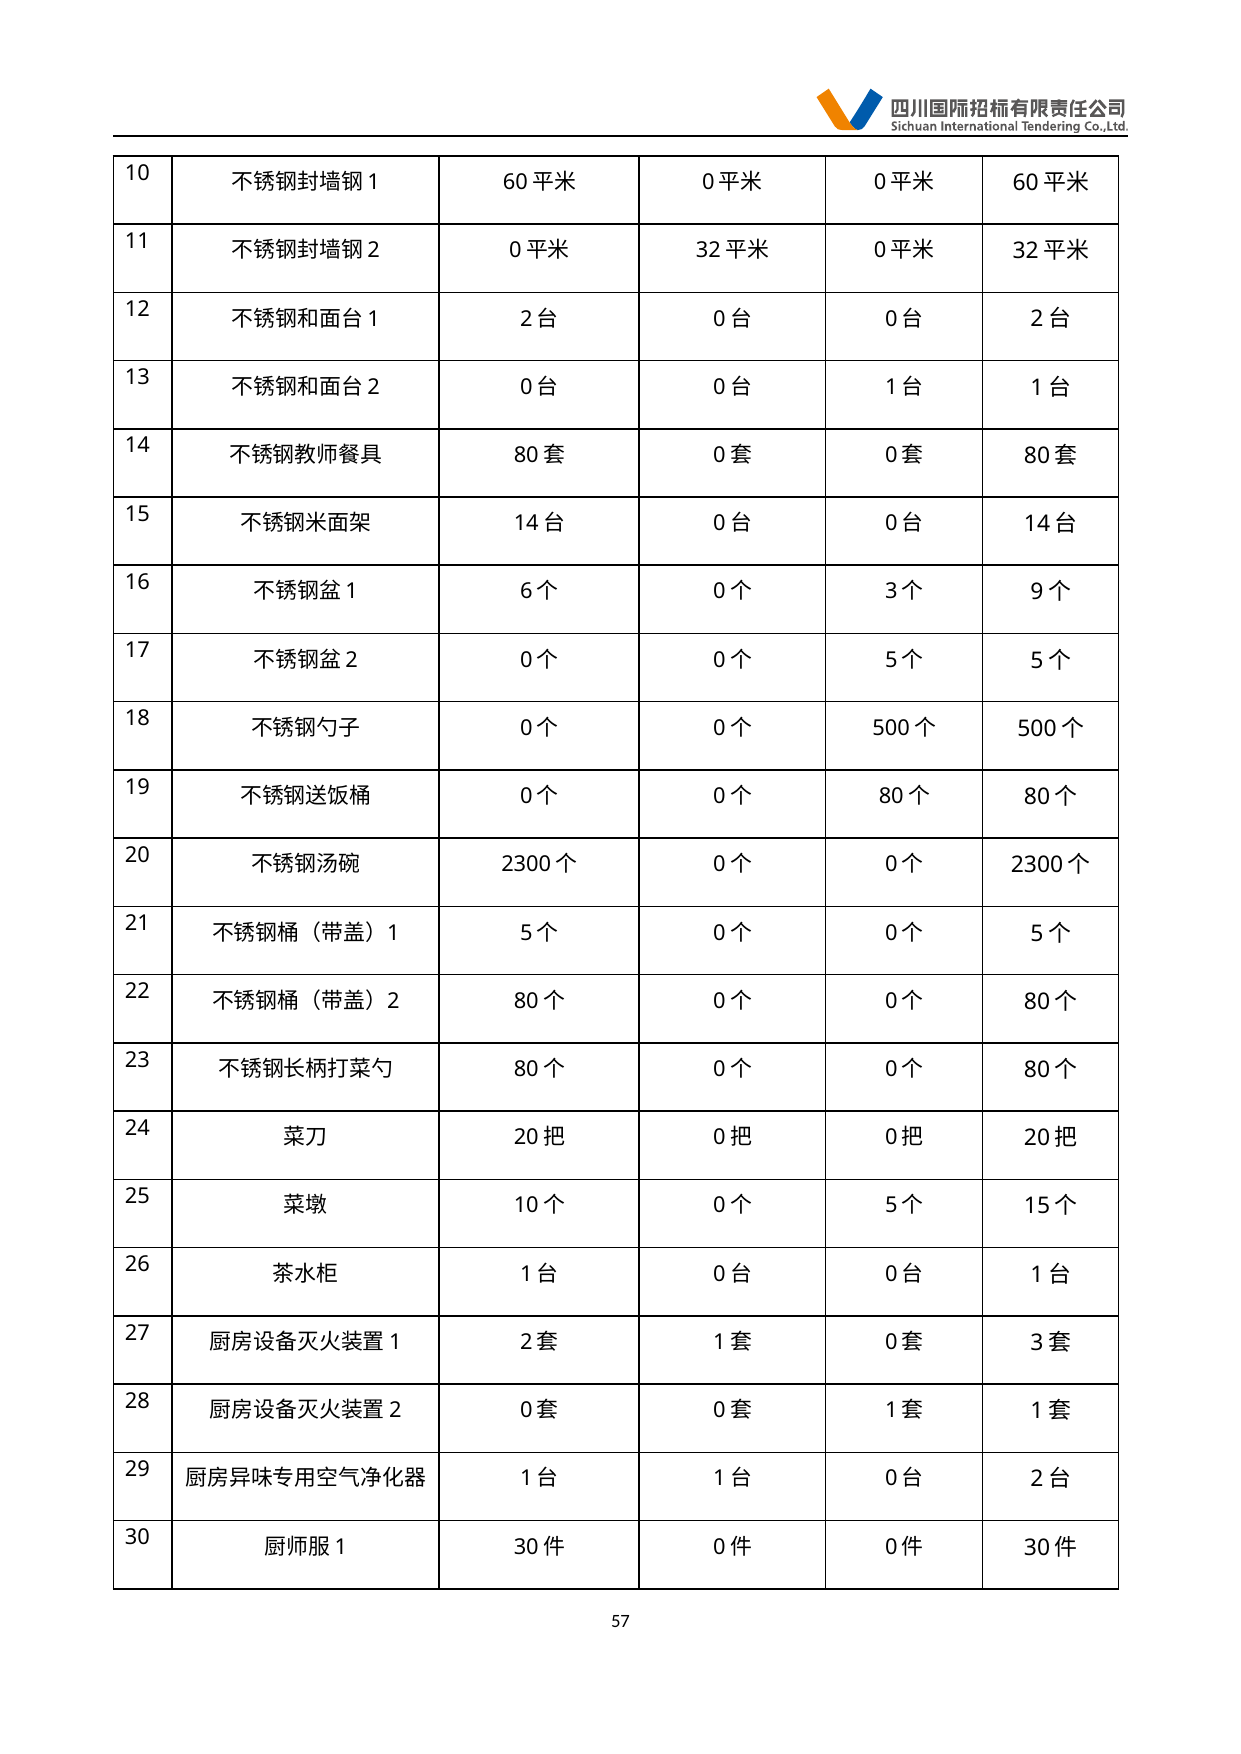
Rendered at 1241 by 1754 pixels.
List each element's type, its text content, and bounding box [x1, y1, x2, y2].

table_cell 80个 [440, 1044, 638, 1110]
table_cell 6个 [440, 566, 638, 633]
table_cell 0个 [826, 907, 982, 974]
table_cell 20把 [983, 1112, 1118, 1178]
table_cell 5个 [440, 907, 638, 974]
table_cell 0平米 [440, 225, 638, 291]
table_cell [114, 1521, 171, 1588]
table_cell 0台 [826, 1453, 982, 1519]
table_cell 0个 [640, 1044, 825, 1110]
table_cell 不锈钢桶（带盖）2 [173, 975, 438, 1042]
table_cell 3个 [826, 566, 982, 633]
table_cell 14台 [983, 498, 1118, 564]
table_cell [114, 839, 171, 906]
table_cell 0套 [826, 1317, 982, 1383]
table_cell [114, 975, 171, 1042]
table_cell [114, 157, 171, 223]
table_cell 不锈钢米面架 [173, 498, 438, 564]
table_cell [114, 1453, 171, 1519]
table_cell 0台 [640, 361, 825, 428]
table_cell 80个 [983, 1044, 1118, 1110]
table_cell 30件 [440, 1521, 638, 1588]
table_cell 0件 [826, 1521, 982, 1588]
table_cell 5个 [826, 1180, 982, 1247]
table_cell 1套 [826, 1385, 982, 1451]
table_cell 0个 [640, 771, 825, 837]
table_cell [114, 293, 171, 360]
table_cell 0套 [640, 1385, 825, 1451]
table_cell 0台 [826, 1248, 982, 1315]
table_cell 不锈钢和面台1 [173, 293, 438, 360]
table_cell 1台 [826, 361, 982, 428]
table_cell 不锈钢勺子 [173, 702, 438, 769]
table_cell 0台 [826, 498, 982, 564]
table_cell 1台 [440, 1248, 638, 1315]
table_cell 5个 [983, 634, 1118, 701]
table_cell 60平米 [983, 157, 1118, 223]
table_cell 0个 [640, 907, 825, 974]
table_cell [114, 566, 171, 633]
table_cell 1套 [640, 1317, 825, 1383]
table_cell 不锈钢送饭桶 [173, 771, 438, 837]
table_cell 1台 [983, 361, 1118, 428]
table_cell [114, 1248, 171, 1315]
table_cell 厨房异味专用空气净化器 [173, 1453, 438, 1519]
table_cell 1台 [640, 1453, 825, 1519]
table_cell 1套 [983, 1385, 1118, 1451]
table_cell 0个 [826, 975, 982, 1042]
table_cell 0平米 [826, 157, 982, 223]
table_cell 80个 [826, 771, 982, 837]
table_cell [114, 634, 171, 701]
table_cell 2台 [983, 1453, 1118, 1519]
table_cell 茶水柜 [173, 1248, 438, 1315]
table_cell 32平米 [640, 225, 825, 291]
table_cell 1台 [440, 1453, 638, 1519]
table_cell 0台 [826, 293, 982, 360]
table_cell 0个 [640, 839, 825, 906]
table_cell 0个 [640, 634, 825, 701]
table_cell 2300个 [440, 839, 638, 906]
table_cell 不锈钢盆2 [173, 634, 438, 701]
table_cell 厨房设备灭火装置1 [173, 1317, 438, 1383]
table_cell 不锈钢封墙钢1 [173, 157, 438, 223]
table_cell [114, 1317, 171, 1383]
table_cell 0台 [440, 361, 638, 428]
table_cell [114, 1180, 171, 1247]
table_cell 2台 [440, 293, 638, 360]
table_cell 0套 [826, 430, 982, 496]
table_cell 30件 [983, 1521, 1118, 1588]
table_cell 0台 [640, 1248, 825, 1315]
table_cell [114, 361, 171, 428]
table_cell 15个 [983, 1180, 1118, 1247]
table_cell 不锈钢封墙钢2 [173, 225, 438, 291]
table_cell 0个 [440, 702, 638, 769]
table_cell [114, 225, 171, 291]
table_cell 80个 [983, 771, 1118, 837]
table_cell 5个 [826, 634, 982, 701]
table_cell 0个 [640, 1180, 825, 1247]
table_cell [114, 771, 171, 837]
table_cell 500个 [826, 702, 982, 769]
table_cell 80个 [983, 975, 1118, 1042]
table_cell 0个 [826, 839, 982, 906]
table_cell 0台 [640, 498, 825, 564]
table_cell 不锈钢桶（带盖）1 [173, 907, 438, 974]
table_cell 0台 [640, 293, 825, 360]
table_cell 3套 [983, 1317, 1118, 1383]
table_cell 60平米 [440, 157, 638, 223]
table_cell 不锈钢长柄打菜勺 [173, 1044, 438, 1110]
table_cell [114, 430, 171, 496]
table_cell 80个 [440, 975, 638, 1042]
table_cell 500个 [983, 702, 1118, 769]
table_cell 0把 [826, 1112, 982, 1178]
table_cell 0个 [640, 702, 825, 769]
table_cell 0个 [826, 1044, 982, 1110]
table_cell 14台 [440, 498, 638, 564]
table_cell 80套 [440, 430, 638, 496]
table_cell 不锈钢盆1 [173, 566, 438, 633]
table_cell 0件 [640, 1521, 825, 1588]
table_cell 0套 [440, 1385, 638, 1451]
table_cell 不锈钢和面台2 [173, 361, 438, 428]
table_cell [114, 1385, 171, 1451]
table_cell [114, 498, 171, 564]
table_cell 菜墩 [173, 1180, 438, 1247]
table_cell 不锈钢汤碗 [173, 839, 438, 906]
table_cell 菜刀 [173, 1112, 438, 1178]
table_cell 0平米 [640, 157, 825, 223]
table_cell 0个 [440, 771, 638, 837]
table_cell [114, 1044, 171, 1110]
table_cell 10个 [440, 1180, 638, 1247]
table_cell 80套 [983, 430, 1118, 496]
table_cell 厨房设备灭火装置2 [173, 1385, 438, 1451]
table_cell 2套 [440, 1317, 638, 1383]
table_cell [114, 1112, 171, 1178]
table_cell 1台 [983, 1248, 1118, 1315]
table_cell 2台 [983, 293, 1118, 360]
table_cell 5个 [983, 907, 1118, 974]
table_cell 32平米 [983, 225, 1118, 291]
table_cell 不锈钢教师餐具 [173, 430, 438, 496]
table_cell [114, 907, 171, 974]
table_cell 9个 [983, 566, 1118, 633]
table_cell 厨师服1 [173, 1521, 438, 1588]
table_cell 0套 [640, 430, 825, 496]
table_cell 0个 [440, 634, 638, 701]
table_cell 0个 [640, 975, 825, 1042]
table_cell 0个 [640, 566, 825, 633]
table_cell 20把 [440, 1112, 638, 1178]
table_cell 0把 [640, 1112, 825, 1178]
table_cell 0平米 [826, 225, 982, 291]
table_cell 2300个 [983, 839, 1118, 906]
table_cell [114, 702, 171, 769]
